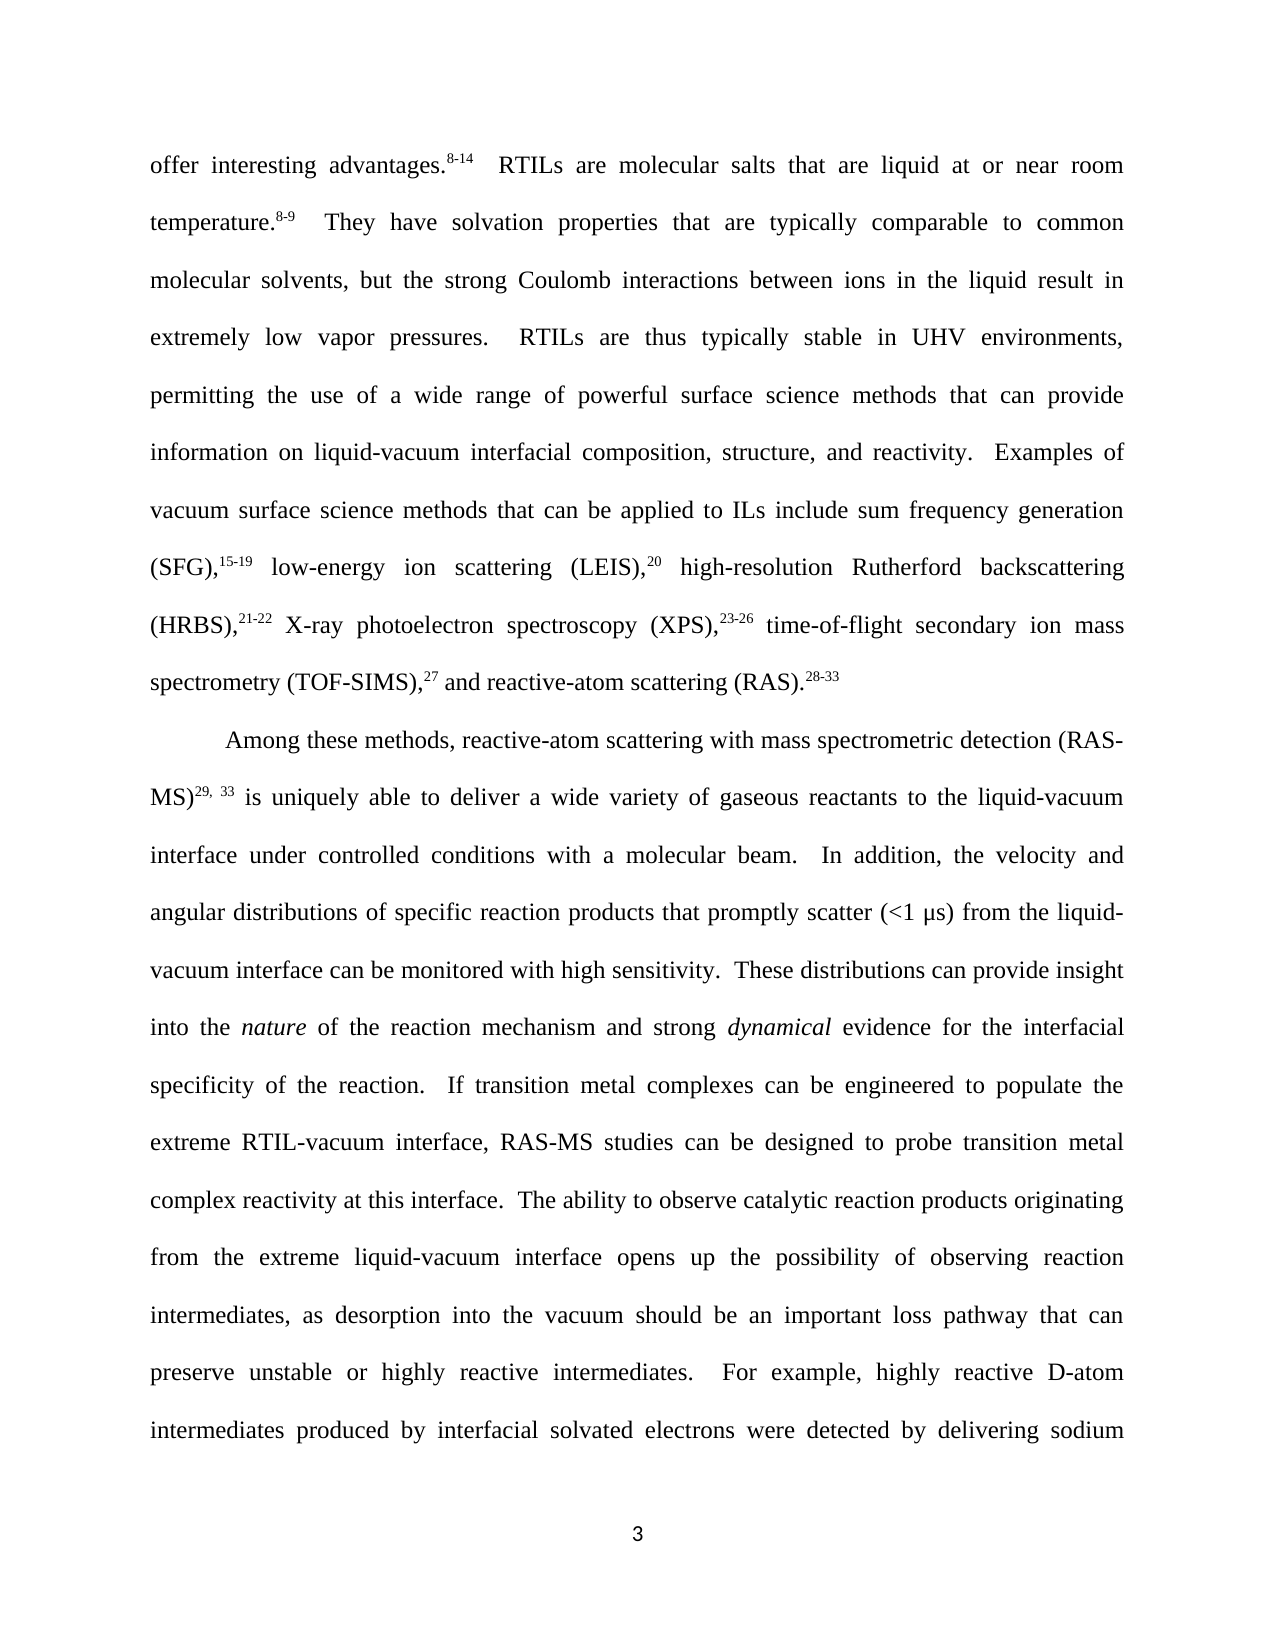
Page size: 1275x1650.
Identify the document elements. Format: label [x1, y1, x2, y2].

text [150, 150, 1125, 696]
text [150, 725, 1125, 1444]
